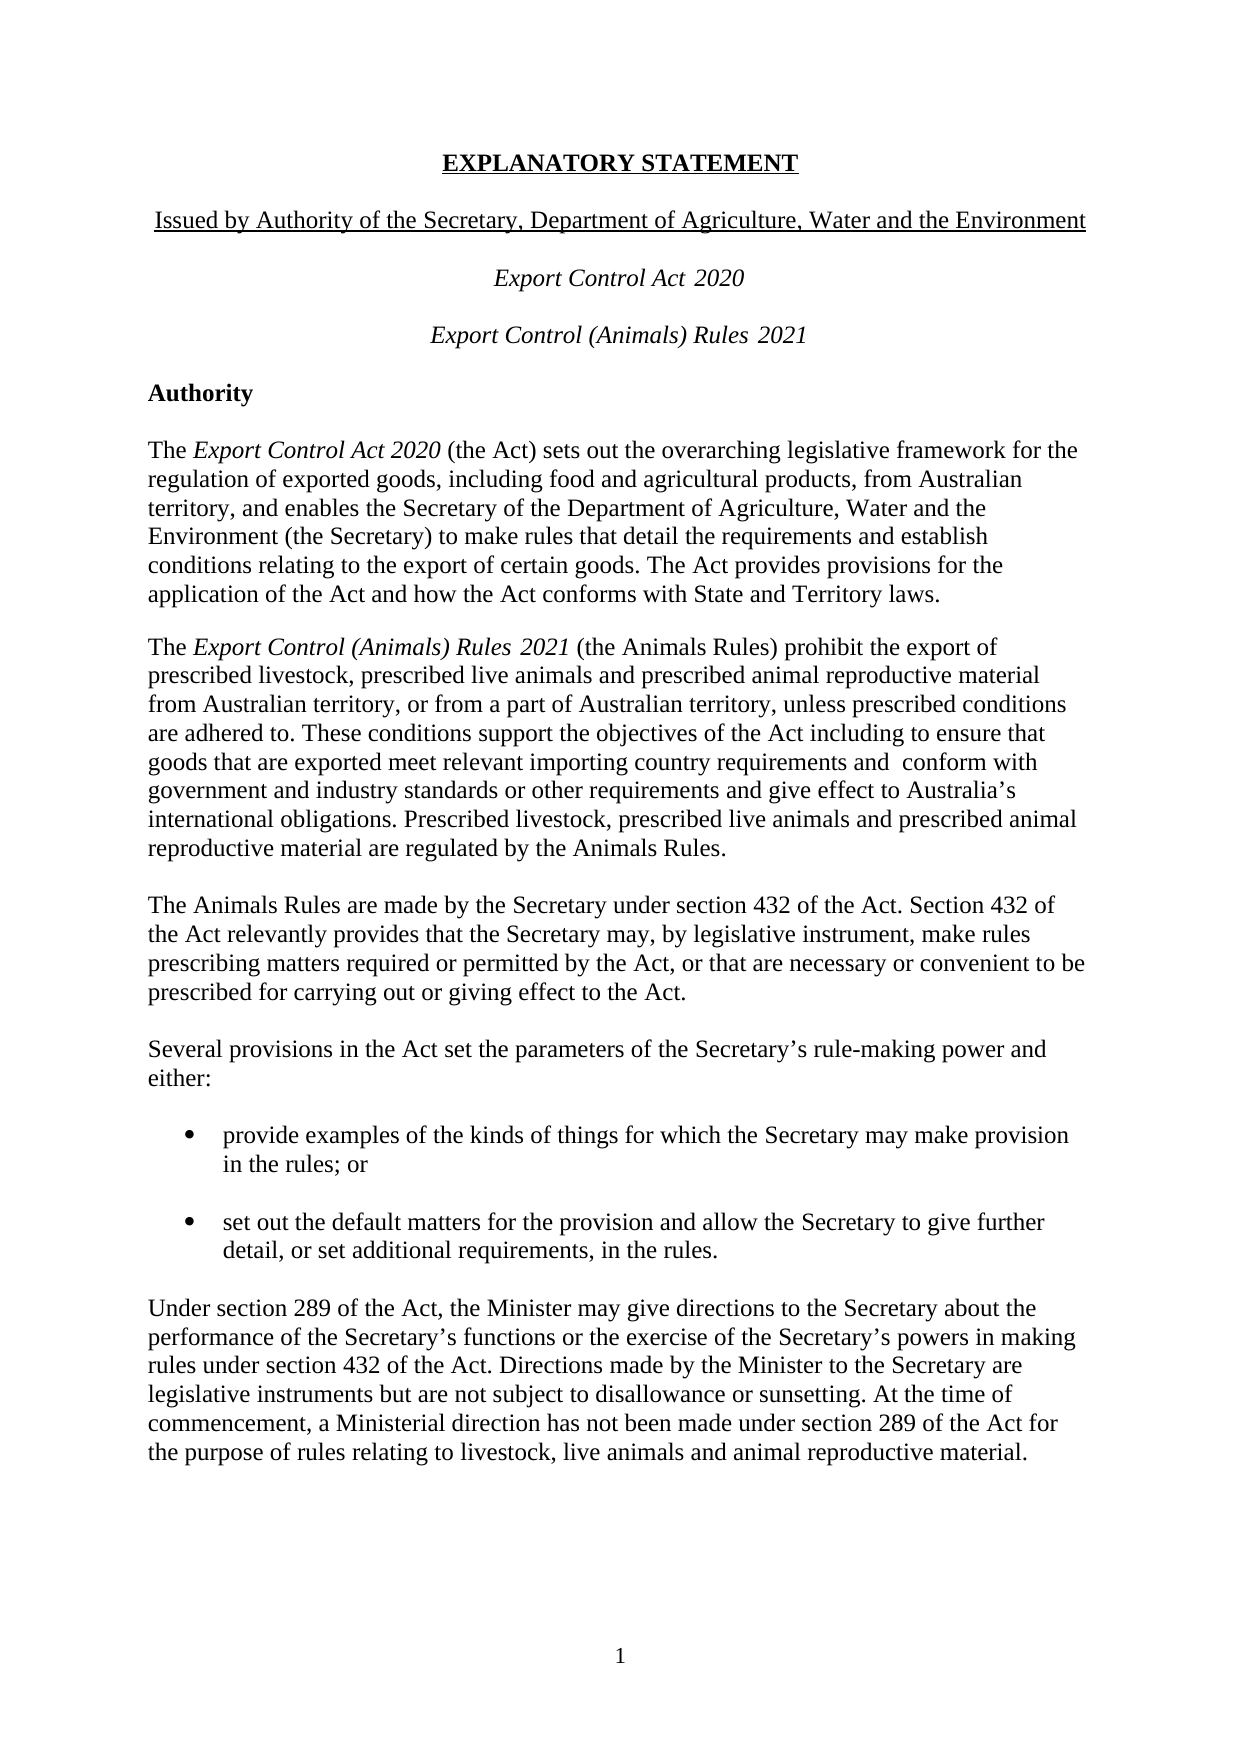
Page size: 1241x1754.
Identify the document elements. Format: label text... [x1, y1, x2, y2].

text The Export Control Act 2020 (the Act) sets out the overarching legislative framework for the regulation of exported goods, including food and agricultural products, from Australian territory, and enables the Secretary of the Department of Agriculture, Water and the Environment (the Secretary) to make rules that detail the requirements and establish conditions relating to the export of certain goods. The Act provides provisions for the application of the Act and how the Act conforms with State and Territory laws. [148, 435, 1092, 608]
text Export Control (Animals) Rules 2021 [148, 320, 1092, 349]
text Under section 289 of the Act, the Minister may give directions to the Secretary about the performance of the Secretary’s functions or the exercise of the Secretary’s powers in making rules under section 432 of the Act. Directions made by the Minister to the Secretary are legislative instruments but are not subject to disallowance or sunsetting. At the time of commencement, a Ministerial direction has not been made under section 289 of the Act for the purpose of rules relating to livestock, live animals and animal reproductive material. [148, 1293, 1092, 1465]
text Issued by Authority of the Secretary, Department of Agriculture, Water and the Environment [148, 205, 1092, 234]
list set out the default matters for the provision and allow the Secretary to give further detail, or set additional requirements, in the rules. [185, 1207, 1092, 1264]
text Export Control Act 2020 [148, 263, 1092, 291]
text The Animals Rules are made by the Secretary under section 432 of the Act. Section 432 of the Act relevantly provides that the Secretary may, by legislative instrument, make rules prescribing matters required or permitted by the Act, or that are necessary or convenient to be prescribed for carrying out or giving effect to the Act. [148, 890, 1092, 1005]
text The Export Control (Animals) Rules 2021 (the Animals Rules) prohibit the export of prescribed livestock, prescribed live animals and prescribed animal reproductive material from Australian territory, or from a part of Australian territory, unless prescribed conditions are adhered to. These conditions support the objectives of the Act including to ensure that goods that are exported meet relevant importing country requirements and conform with government and industry standards or other requirements and give effect to Australia’s international obligations. Prescribed livestock, prescribed live animals and prescribed animal reproductive material are regulated by the Animals Rules. [148, 632, 1092, 862]
list provide examples of the kinds of things for which the Secretary may make provision in the rules; or [185, 1120, 1092, 1178]
text Authority [148, 378, 1092, 406]
text Several provisions in the Act set the parameters of the Secretary’s rule-making power and either: [148, 1034, 1092, 1092]
text Explanatory Statement [148, 148, 1092, 176]
